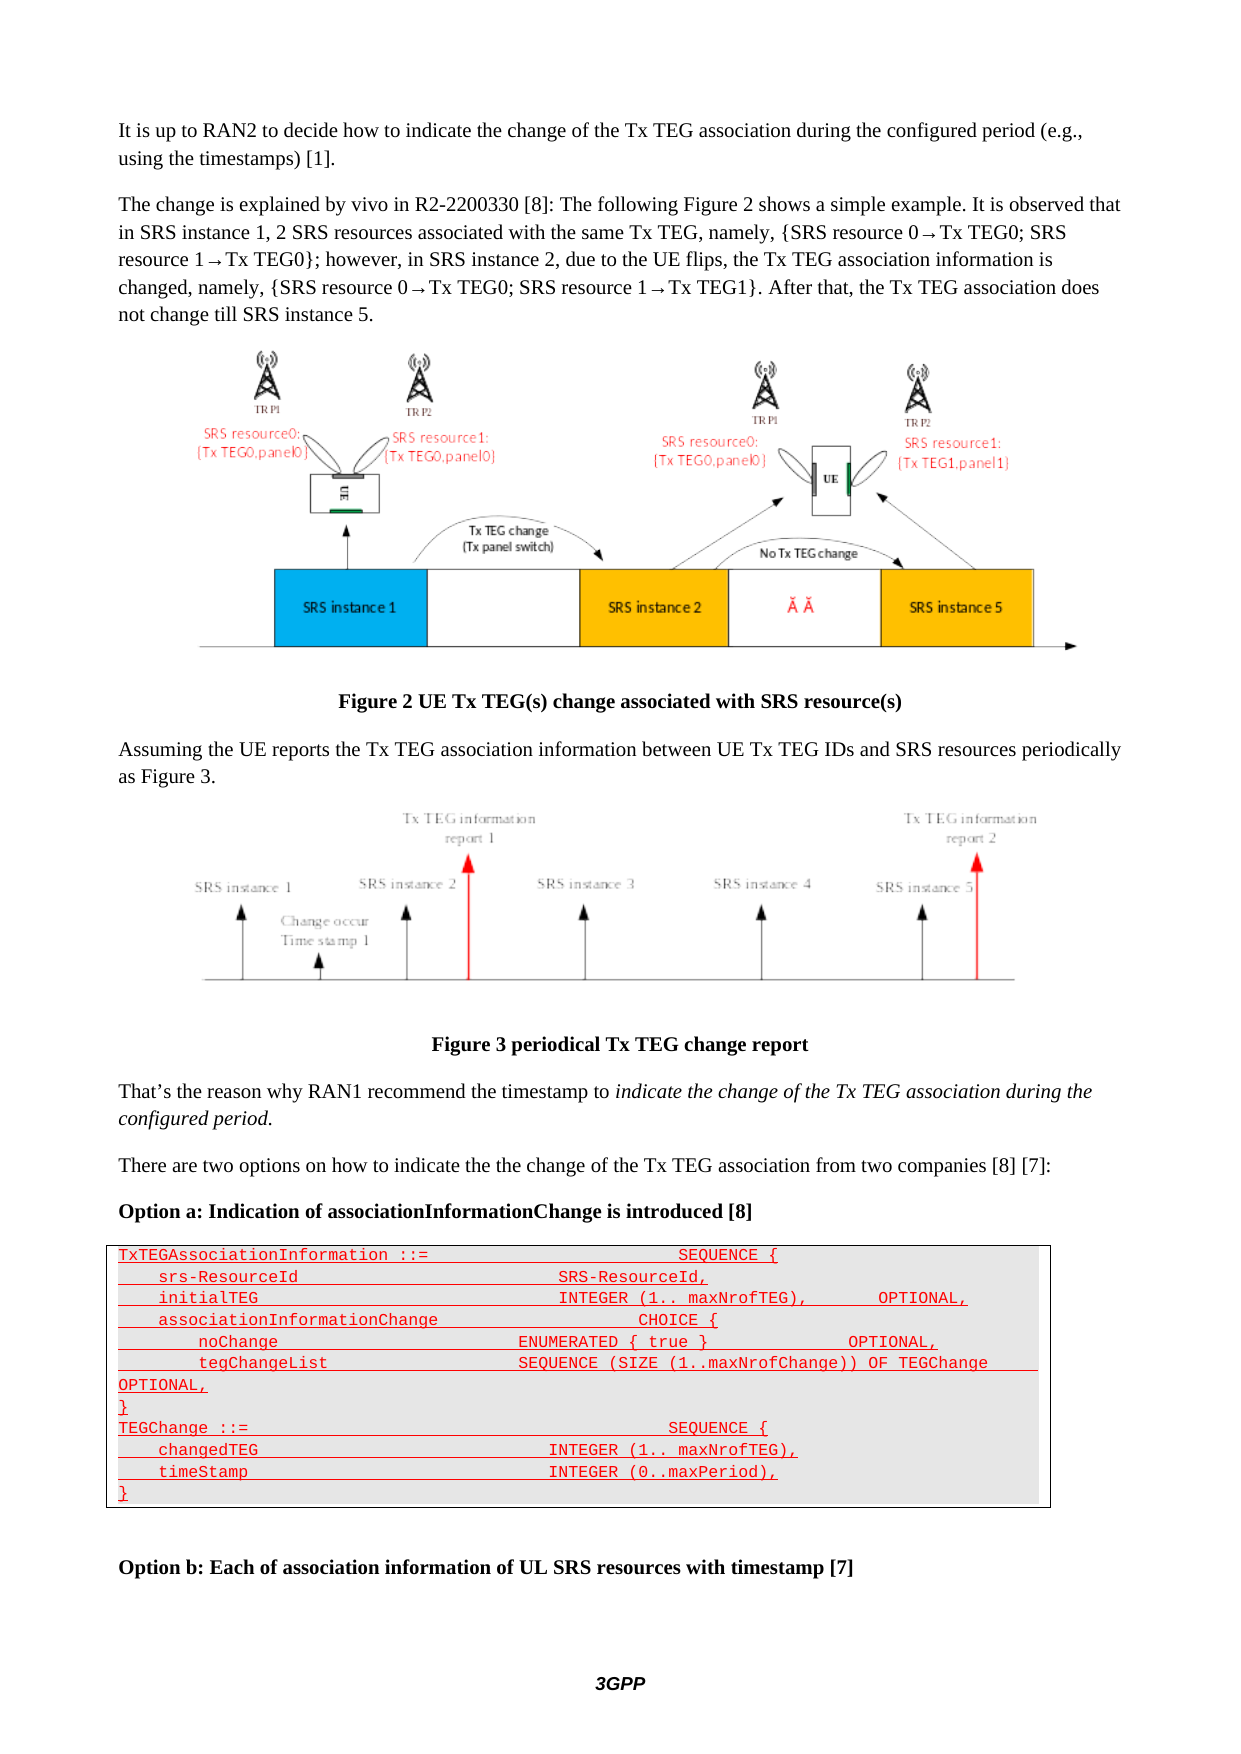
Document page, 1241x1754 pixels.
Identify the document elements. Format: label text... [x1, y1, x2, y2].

text Option b: Each of association information of UL SRS resources with timestamp [7] [118, 1554, 1122, 1579]
table_header TxTEGAssociationInformation ::= SEQUENCE { srs-ResourceId SRS-ResourceId, initialTEG INTEGER (1.. maxNrofTEG), OPTIONAL, associationInformationChange CHOICE { noChange ENUMERATED { true } OPTIONAL, tegChangeList SEQUENCE (SIZE (1..maxNrofChange)) OF TEGChange OPTIONAL, } TEGChange ::= SEQUENCE { changedTEG INTEGER (1.. maxNrofTEG), timeStamp INTEGER (0..maxPeriod), } [107, 1246, 1050, 1507]
text Figure 3 periodical Tx TEG change report [118, 1032, 1122, 1056]
text There are two options on how to indicate the the change of the Tx TEG association from two companies [8] [7]: [118, 1153, 1122, 1177]
text Figure 2 UE Tx TEG(s) change associated with SRS resource(s) [118, 689, 1122, 713]
text Assuming the UE reports the Tx TEG association information between UE Tx TEG IDs and SRS resources periodically as Figure 3. [118, 735, 1122, 789]
text That’s the reason why RAN1 recommend the timestamp to indicate the change of the Tx TEG association during the configured period. [118, 1079, 1122, 1130]
text It is up to RAN2 to decide how to indicate the change of the Tx TEG association during the configured period (e.g., using the timestamps) [1]. [118, 118, 1122, 170]
text The change is explained by vivo in R2-2200330 [8]: The following Figure 2 shows a simple example. It is observed that in SRS instance 1, 2 SRS resources associated with the same Tx TEG, namely, {SRS resource 0→Tx TEG0; SRS resource 1→Tx TEG0}; however, in SRS instance 2, due to the UE flips, the Tx TEG association information is changed, namely, {SRS resource 0→Tx TEG0; SRS resource 1→Tx TEG1}. After that, the Tx TEG association does not change till SRS instance 5. [118, 192, 1122, 326]
text Option a: Indication of associationInformationChange is introduced [8] [118, 1199, 1122, 1223]
